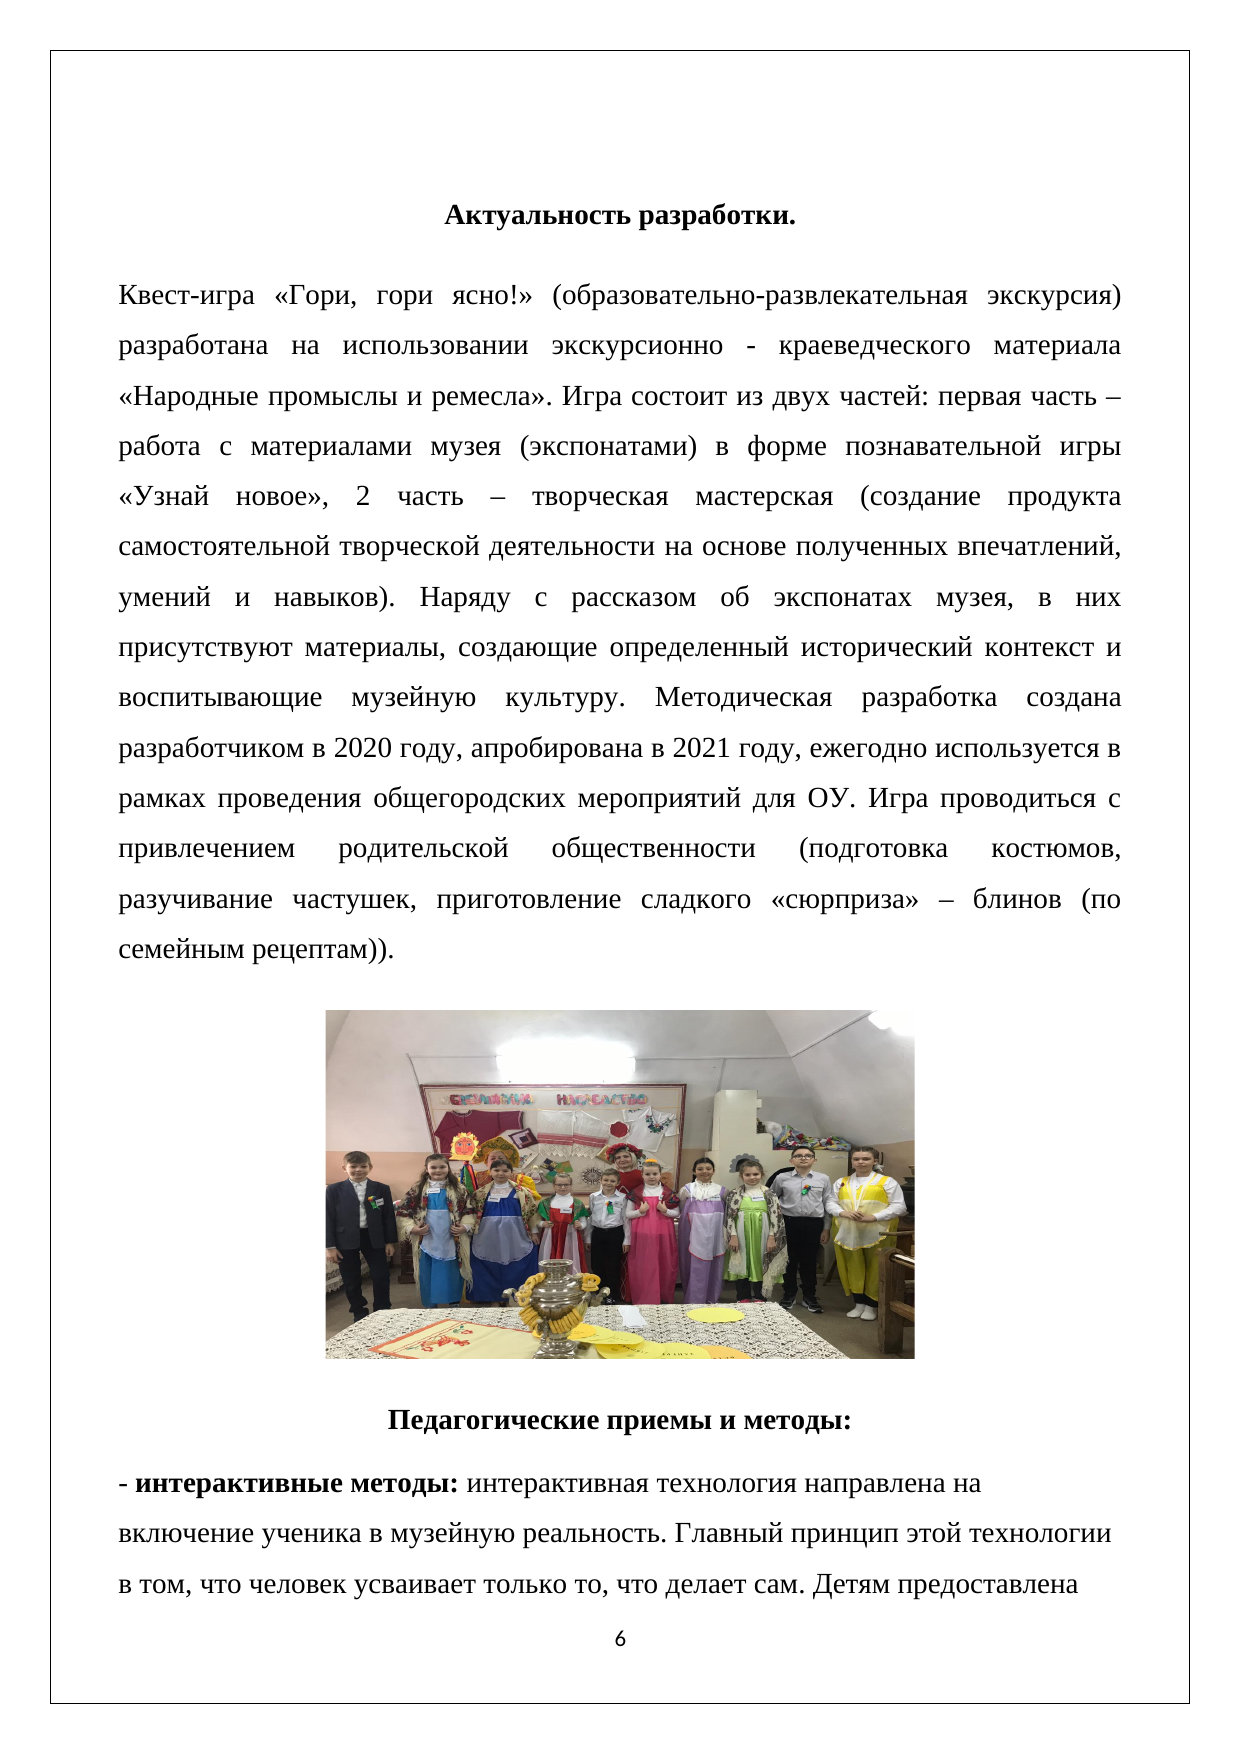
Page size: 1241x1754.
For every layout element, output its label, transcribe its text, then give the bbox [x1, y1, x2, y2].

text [118, 1465, 1122, 1599]
text Квест-игра «Гори, гори ясно!» (образовательно-развлекательная экскурсия) разработана на использовании экскурсионно - краеведческого материала «Народные промыслы и ремесла». Игра состоит из двух частей: первая часть – работа с материалами музея (экспонатами) в форме познавательной игры «Узнай новое», 2 часть – творческая мастерская (создание продукта самостоятельной творческой деятельности на основе полученных впечатлений, умений и навыков). Наряду с рассказом об экспонатах музея, в них присутствуют материалы, создающие определенный исторический контекст и воспитывающие музейную культуру. Методическая разработка создана разработчиком в 2020 году, апробирована в 2021 году, ежегодно используется в рамках проведения общегородских мероприятий для ОУ. Игра проводиться с привлечением родительской общественности (подготовка костюмов, разучивание частушек, приготовление сладкого «сюрприза» – блинов (по семейным рецептам)). [118, 277, 1122, 964]
text Педагогические приемы и методы: [118, 1402, 1122, 1436]
text Актуальность разработки. [118, 197, 1122, 231]
picture [325, 1010, 915, 1359]
